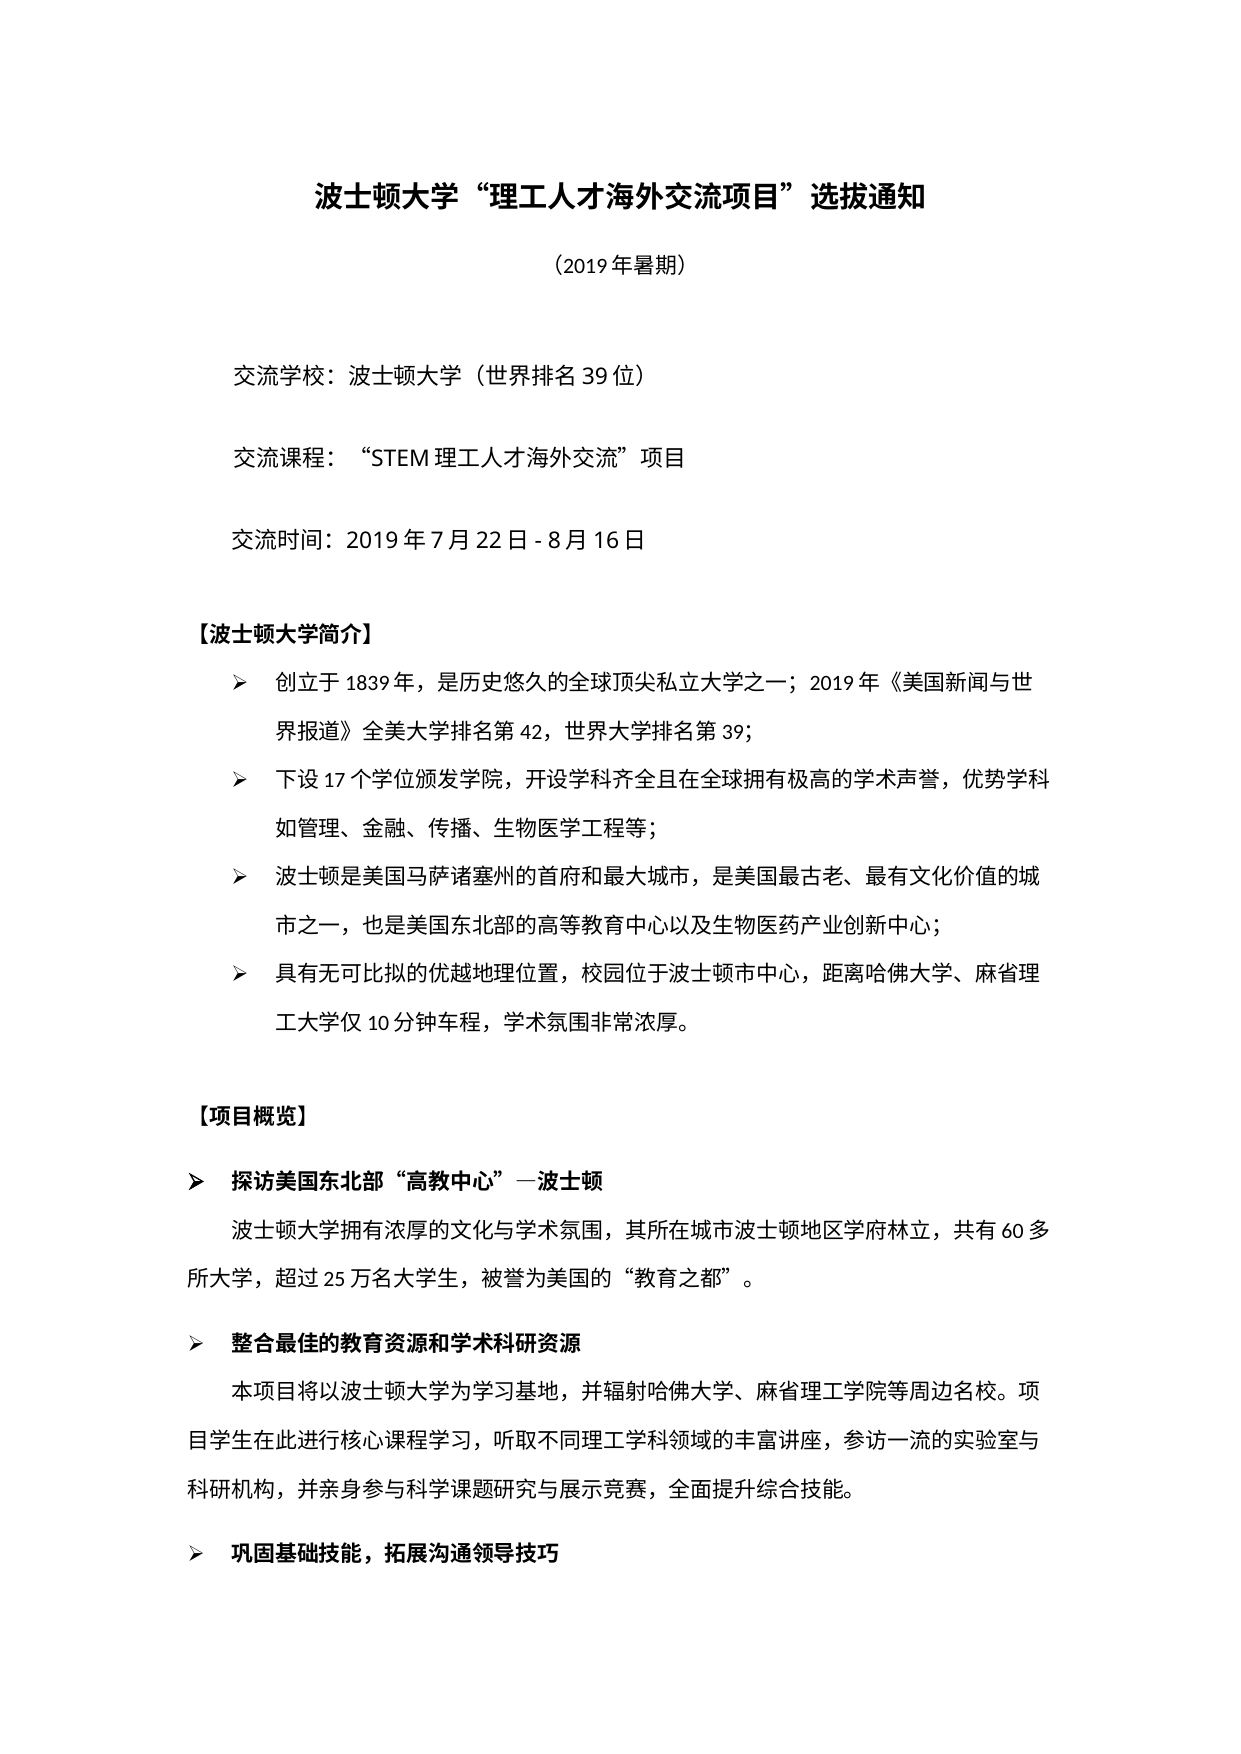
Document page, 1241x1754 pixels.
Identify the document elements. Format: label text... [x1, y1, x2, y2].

list 具有无可比拟的优越地理位置，校园位于波士顿市中心，距离哈佛大学、麻省理工大学仅10分钟车程，学术氛围非常浓厚。 [231, 956, 1053, 1037]
text （2019年暑期） [187, 248, 1053, 281]
text 本项目将以波士顿大学为学习基地，并辐射哈佛大学、麻省理工学院等周边名校。项目学生在此进行核心课程学习，听取不同理工学科领域的丰富讲座，参访一流的实验室与科研机构，并亲身参与科学课题研究与展示竞赛，全面提升综合技能。 [187, 1374, 1053, 1504]
text 【波士顿大学简介】 [187, 616, 1053, 649]
list 下设17个学位颁发学院，开设学科齐全且在全球拥有极高的学术声誉，优势学科如管理、金融、传播、生物医学工程等； [231, 762, 1053, 843]
text 波士顿大学“理工人才海外交流项目”选拔通知 [187, 162, 1053, 227]
text 交流课程：“STEM理工人才海外交流”项目 [187, 424, 1053, 489]
list 探访美国东北部“高教中心”—波士顿 [187, 1163, 1053, 1196]
list 波士顿是美国马萨诸塞州的首府和最大城市，是美国最古老、最有文化价值的城市之一，也是美国东北部的高等教育中心以及生物医药产业创新中心； [231, 859, 1053, 940]
list 巩固基础技能，拓展沟通领导技巧 [187, 1536, 1053, 1568]
text 波士顿大学拥有浓厚的文化与学术氛围，其所在城市波士顿地区学府林立，共有60多所大学，超过25万名大学生，被誉为美国的“教育之都”。 [187, 1212, 1053, 1293]
list 整合最佳的教育资源和学术科研资源 [187, 1326, 1053, 1358]
text 交流时间：2019年7月22日 - 8月16日 [187, 506, 1053, 571]
text 【项目概览】 [187, 1099, 1053, 1131]
list 创立于1839年，是历史悠久的全球顶尖私立大学之一；2019年《美国新闻与世界报道》全美大学排名第42，世界大学排名第39； [231, 665, 1053, 746]
text 交流学校：波士顿大学（世界排名39位） [187, 342, 1053, 407]
